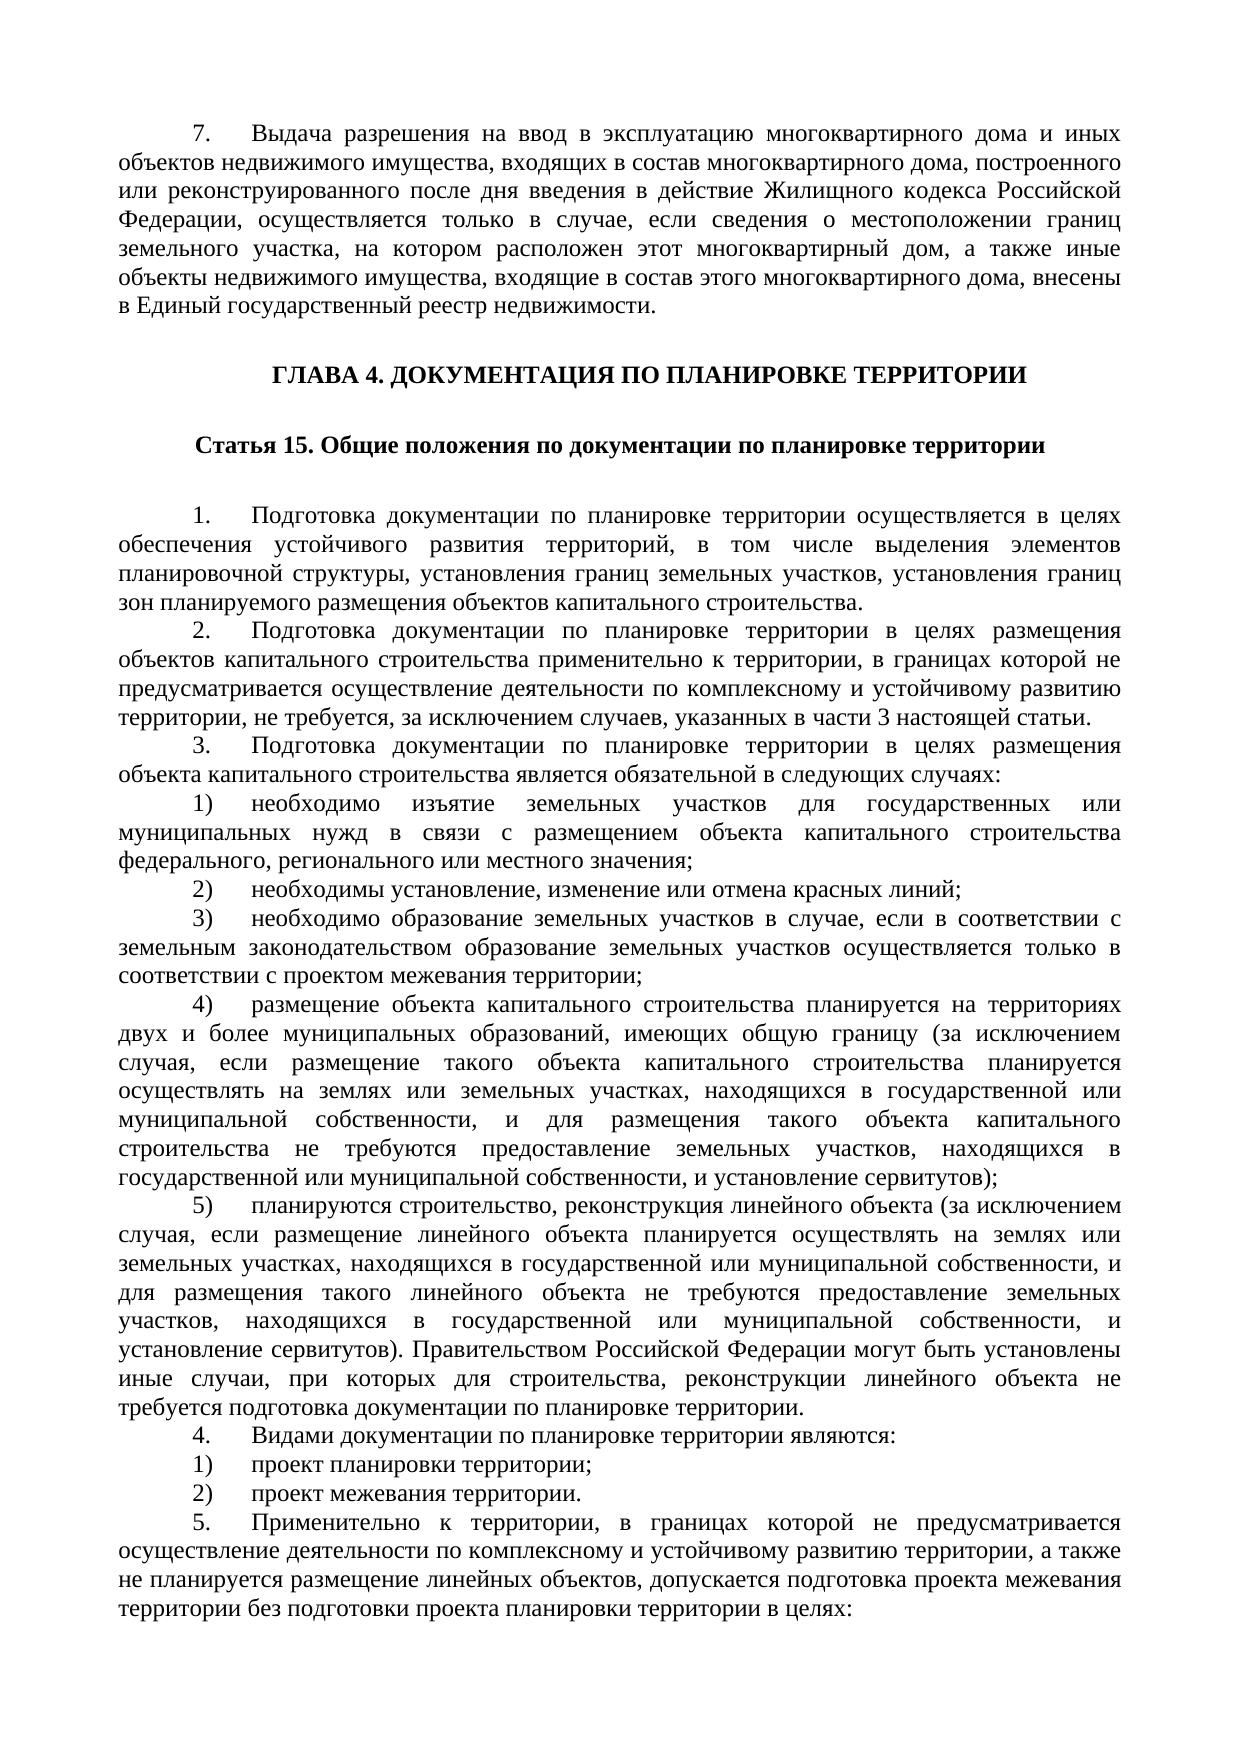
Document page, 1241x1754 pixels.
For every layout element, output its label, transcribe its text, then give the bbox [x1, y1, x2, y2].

text 7. Выдача разрешения на ввод в эксплуатацию многоквартирного дома и иных объектов недвижимого имущества, входящих в состав многоквартирного дома, построенного или реконструированного после дня введения в действие Жилищного кодекса Российской Федерации, осуществляется только в случае, если сведения о местоположении границ земельного участка, на котором расположен этот многоквартирный дом, а также иные объекты недвижимого имущества, входящие в состав этого многоквартирного дома, внесены в Единый государственный реестр недвижимости. [118, 118, 1122, 319]
text 3) необходимо образование земельных участков в случае, если в соответствии с земельным законодательством образование земельных участков осуществляется только в соответствии с проектом межевания территории; [118, 903, 1122, 989]
subtitle Глава 4. Документация по планировке территории [118, 361, 1122, 389]
text 1) проект планировки территории; [118, 1449, 1122, 1478]
text 4. Видами документации по планировке территории являются: [118, 1421, 1122, 1449]
text 3. Подготовка документации по планировке территории в целях размещения объекта капитального строительства является обязательной в следующих случаях: [118, 731, 1122, 788]
text 1) необходимо изъятие земельных участков для государственных или муниципальных нужд в связи с размещением объекта капитального строительства федерального, регионального или местного значения; [118, 788, 1122, 874]
text 2) проект межевания территории. [118, 1478, 1122, 1507]
subtitle Статья 15. Общие положения по документации по планировке территории [118, 431, 1122, 459]
text 2. Подготовка документации по планировке территории в целях размещения объектов капитального строительства применительно к территории, в границах которой не предусматривается осуществление деятельности по комплексному и устойчивому развитию территории, не требуется, за исключением случаев, указанных в части 3 настоящей статьи. [118, 616, 1122, 731]
text 5. Применительно к территории, в границах которой не предусматривается осуществление деятельности по комплексному и устойчивому развитию территории, а также не планируется размещение линейных объектов, допускается подготовка проекта межевания территории без подготовки проекта планировки территории в целях: [118, 1507, 1122, 1622]
text 2) необходимы установление, изменение или отмена красных линий; [118, 874, 1122, 903]
text 4) размещение объекта капитального строительства планируется на территориях двух и более муниципальных образований, имеющих общую границу (за исключением случая, если размещение такого объекта капитального строительства планируется осуществлять на землях или земельных участках, находящихся в государственной или муниципальной собственности, и для размещения такого объекта капитального строительства не требуются предоставление земельных участков, находящихся в государственной или муниципальной собственности, и установление сервитутов); [118, 989, 1122, 1191]
text 5) планируются строительство, реконструкция линейного объекта (за исключением случая, если размещение линейного объекта планируется осуществлять на землях или земельных участках, находящихся в государственной или муниципальной собственности, и для размещения такого линейного объекта не требуются предоставление земельных участков, находящихся в государственной или муниципальной собственности, и установление сервитутов). Правительством Российской Федерации могут быть установлены иные случаи, при которых для строительства, реконструкции линейного объекта не требуется подготовка документации по планировке территории. [118, 1191, 1122, 1421]
list Подготовка документации по планировке территории осуществляется в целях обеспечения устойчивого развития территорий, в том числе выделения элементов планировочной структуры, установления границ земельных участков, установления границ зон планируемого размещения объектов капитального строительства. [118, 501, 1122, 616]
